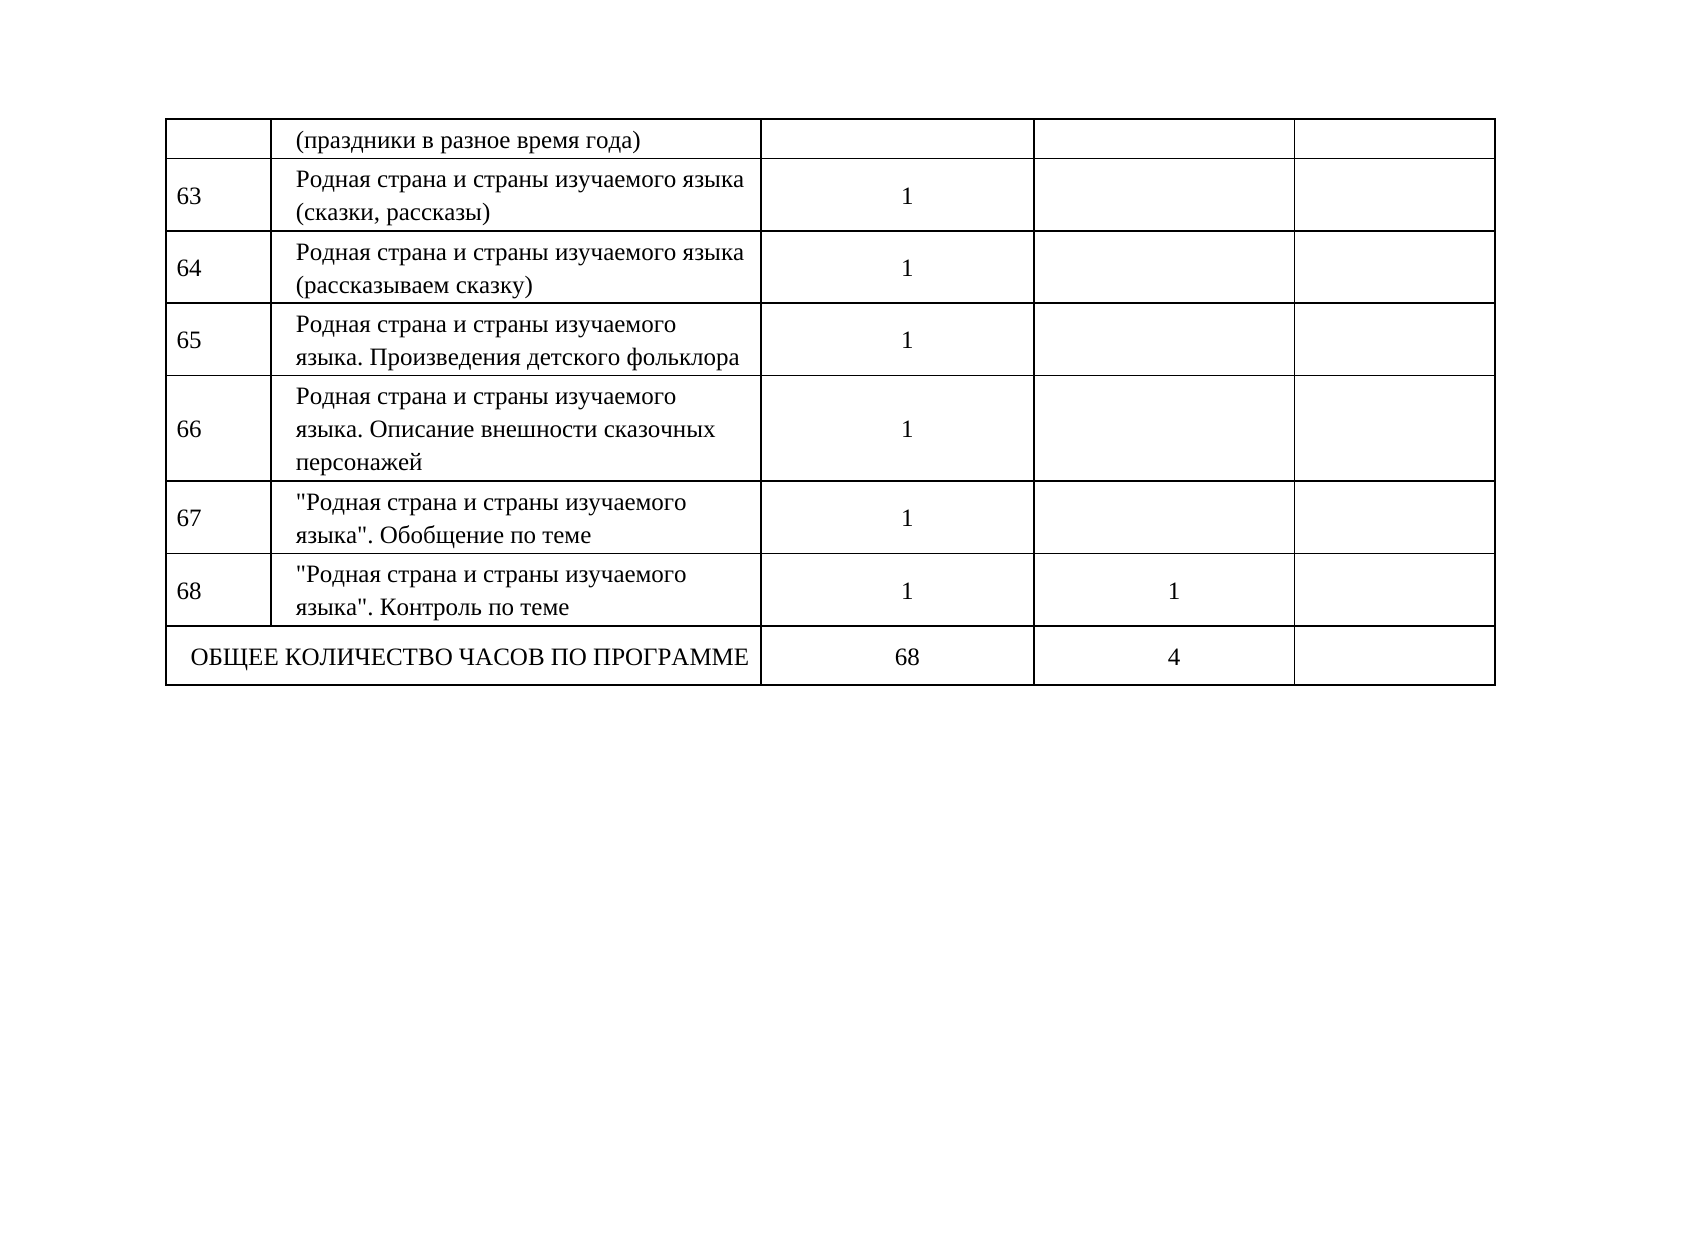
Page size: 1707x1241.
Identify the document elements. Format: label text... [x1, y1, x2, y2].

table_cell 63 [167, 159, 270, 230]
table_cell Родная страна и страны изучаемого языка. Описание внешности сказочных персонажей [272, 376, 760, 480]
table_cell [1035, 159, 1294, 230]
table_cell 68 [762, 627, 1033, 684]
table_cell 1 [762, 304, 1033, 375]
table_cell 68 [167, 554, 270, 625]
table_cell 1 [762, 376, 1033, 480]
table_cell [1295, 120, 1494, 157]
table_cell 1 [762, 120, 1033, 157]
table_cell ОБЩЕЕ КОЛИЧЕСТВО ЧАСОВ ПО ПРОГРАММЕ [167, 627, 760, 684]
table_cell Родная страна и страны изучаемого языка. Произведения детского фольклора [272, 304, 760, 375]
table_cell [1295, 554, 1494, 625]
table_cell [1035, 120, 1294, 157]
table_cell [1035, 232, 1294, 302]
table_cell [1295, 376, 1494, 480]
table_cell 64 [167, 232, 270, 302]
table_cell Родная страна и страны изучаемого языка (сказки, рассказы) [272, 159, 760, 230]
table_cell 1 [762, 159, 1033, 230]
table_cell 1 [762, 482, 1033, 552]
table_cell "Родная страна и страны изучаемого языка". Обобщение по теме [272, 482, 760, 552]
table_cell [1295, 232, 1494, 302]
table_cell 4 [1035, 627, 1294, 684]
table_cell 66 [167, 376, 270, 480]
table_cell 62 [167, 120, 270, 157]
table_cell "Родная страна и страны изучаемого языка". Контроль по теме [272, 554, 760, 625]
table_cell [1295, 304, 1494, 375]
table_cell Родная страна и страны изучаемого языка (рассказываем сказку) [272, 232, 760, 302]
table_cell 65 [167, 304, 270, 375]
table_cell [1295, 482, 1494, 552]
table_cell [1035, 304, 1294, 375]
table_cell [1295, 159, 1494, 230]
table_cell [1295, 627, 1494, 684]
table_cell [1035, 482, 1294, 552]
table_cell 1 [1035, 554, 1294, 625]
table_cell 1 [762, 554, 1033, 625]
table_cell 1 [762, 232, 1033, 302]
table_cell [1035, 376, 1294, 480]
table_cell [272, 120, 760, 157]
table_cell 67 [167, 482, 270, 552]
